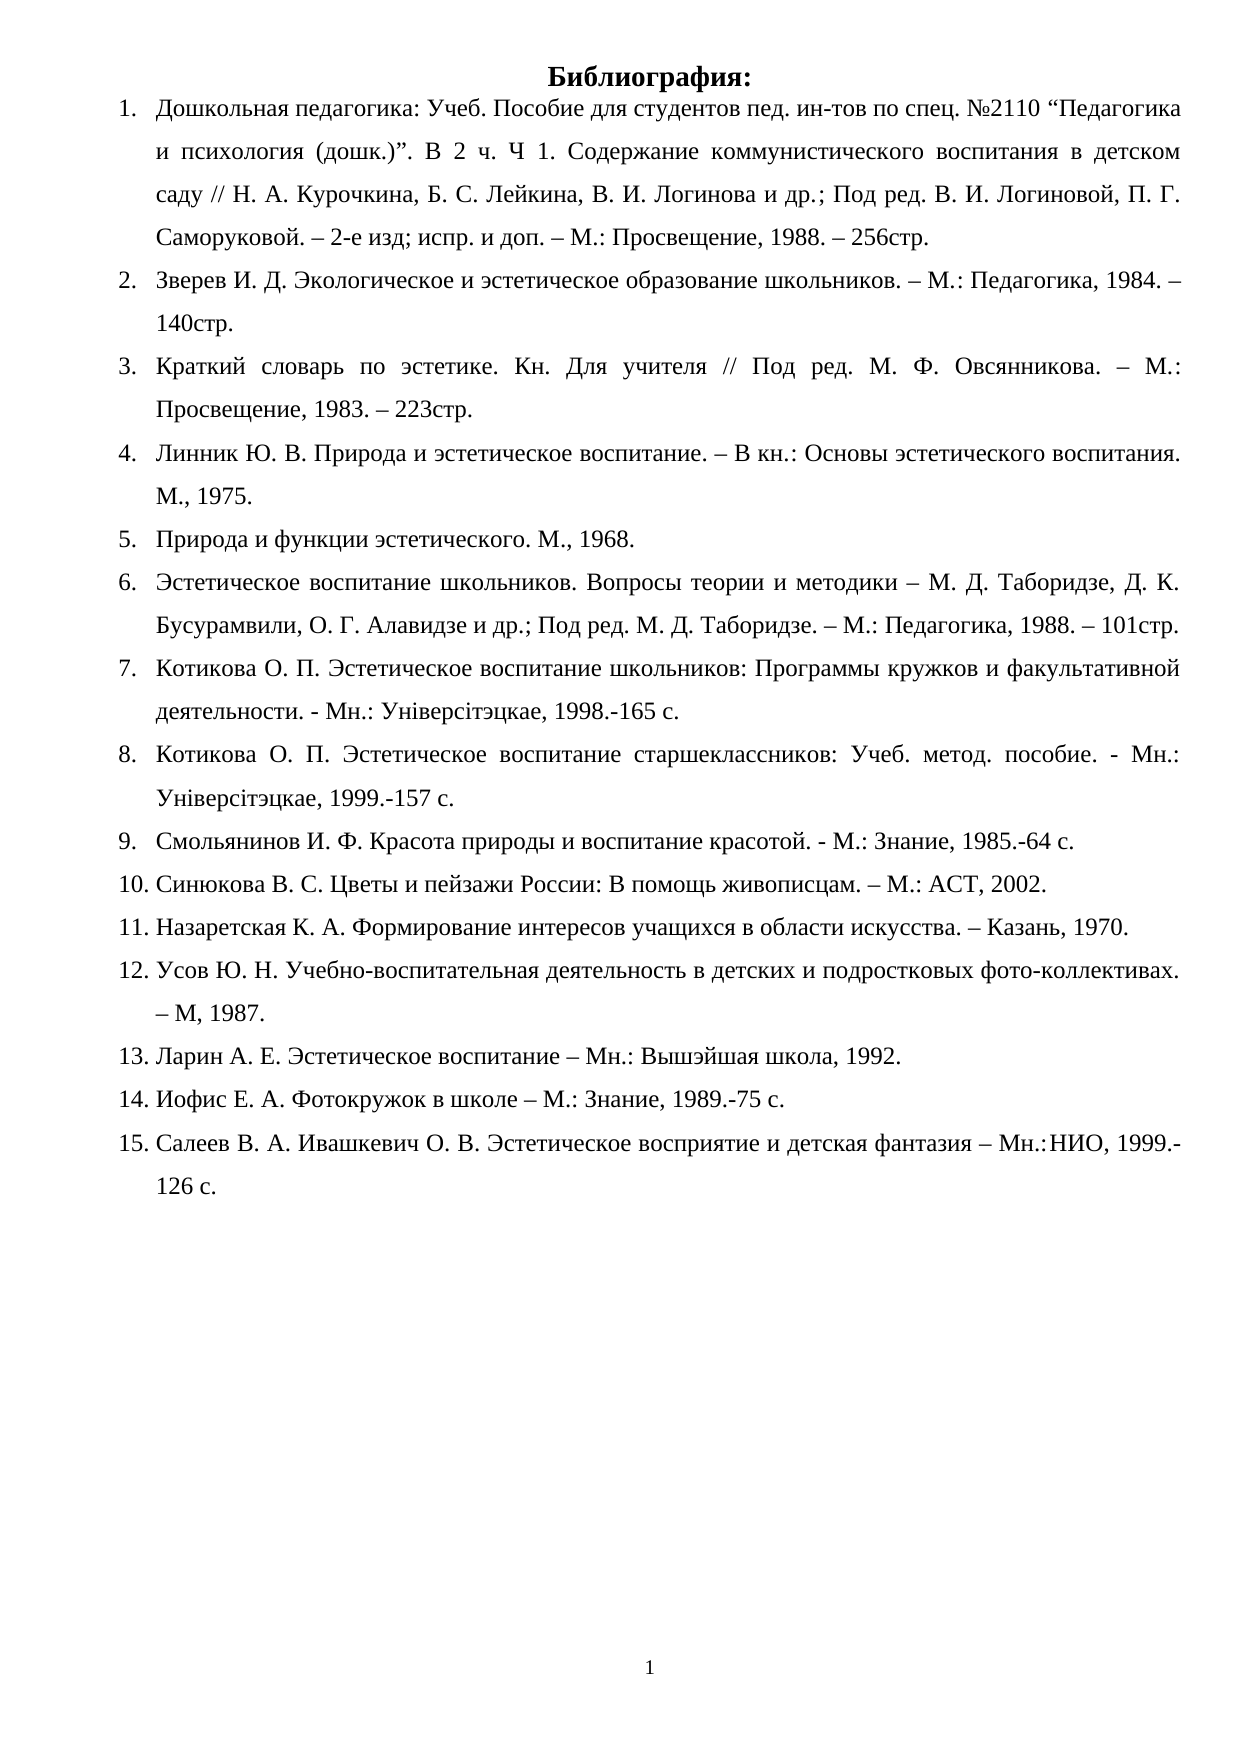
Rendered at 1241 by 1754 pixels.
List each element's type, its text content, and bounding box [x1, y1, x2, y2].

list Синюкова В. С. Цветы и пейзажи России: В помощь живописцам. – М.: АСТ, 2002. [118, 869, 1181, 898]
subtitle Библиография: [118, 59, 1181, 93]
list Ларин А. Е. Эстетическое воспитание – Мн.: Вышэйшая школа, 1992. [118, 1041, 1181, 1070]
list Зверев И. Д. Экологическое и эстетическое образование школьников. – М.: Педагогика, 1984. – 140стр. [118, 265, 1181, 337]
list Котикова О. П. Эстетическое воспитание школьников: Программы кружков и факультативной деятельности. - Мн.: Універсітэцкае, 1998.-165 с. [118, 653, 1181, 725]
list Дошкольная педагогика: Учеб. Пособие для студентов пед. ин-тов по спец. №2110 “Педагогика и психология (дошк.)”. В 2 ч. Ч 1. Содержание коммунистического воспитания в детском саду // Н. А. Курочкина, Б. С. Лейкина, В. И. Логинова и др.; Под ред. В. И. Логиновой, П. Г. Саморуковой. – 2-е изд; испр. и доп. – М.: Просвещение, 1988. – 256стр. [118, 93, 1181, 251]
list Котикова О. П. Эстетическое воспитание старшеклассников: Учеб. метод. пособие. - Мн.: Універсітэцкае, 1999.-157 с. [118, 739, 1181, 811]
list Усов Ю. Н. Учебно-воспитательная деятельность в детских и подростковых фото-коллективах. – М, 1987. [118, 955, 1181, 1027]
list Назаретская К. А. Формирование интересов учащихся в области искусства. – Казань, 1970. [118, 912, 1181, 941]
list Краткий словарь по эстетике. Кн. Для учителя // Под ред. М. Ф. Овсянникова. – М.: Просвещение, 1983. – 223стр. [118, 351, 1181, 423]
list Салеев В. А. Ивашкевич О. В. Эстетическое восприятие и детская фантазия – Мн.:НИО, 1999.-126 с. [118, 1128, 1181, 1199]
list Линник Ю. В. Природа и эстетическое воспитание. – В кн.: Основы эстетического воспитания. М., 1975. [118, 438, 1181, 509]
list Иофис Е. А. Фотокружок в школе – М.: Знание, 1989.-75 с. [118, 1084, 1181, 1113]
list Смольянинов И. Ф. Красота природы и воспитание красотой. - М.: Знание, 1985.-64 с. [118, 826, 1181, 854]
list Природа и функции эстетического. М., 1968. [118, 524, 1181, 553]
list Эстетическое воспитание школьников. Вопросы теории и методики – М. Д. Таборидзе, Д. К. Бусурамвили, О. Г. Алавидзе и др.; Под ред. М. Д. Таборидзе. – М.: Педагогика, 1988. – 101стр. [118, 567, 1181, 639]
